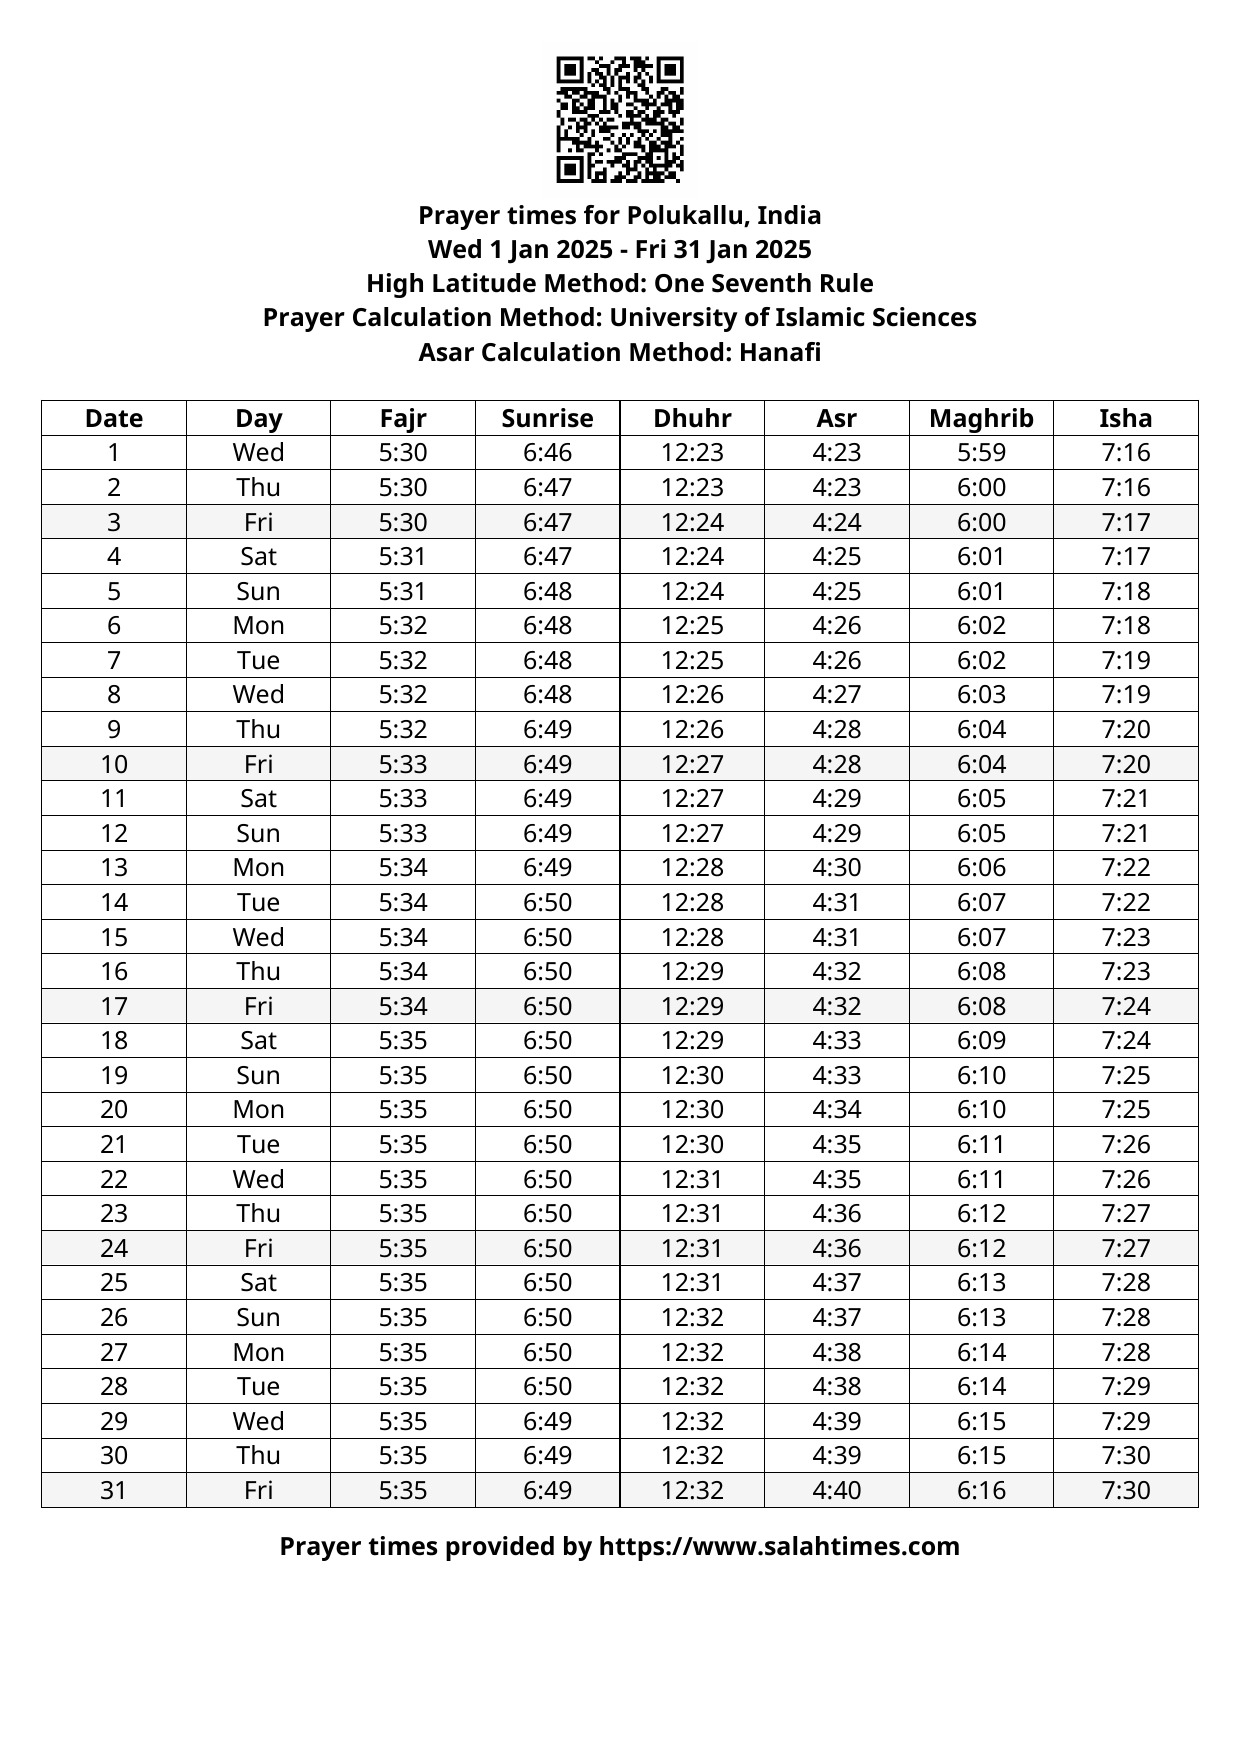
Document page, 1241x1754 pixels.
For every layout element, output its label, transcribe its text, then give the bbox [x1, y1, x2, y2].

table_cell 5:35 [331, 1473, 475, 1507]
table_cell 6:50 [476, 1300, 619, 1334]
table_cell 4:38 [765, 1335, 909, 1368]
table_cell 7:26 [1054, 1127, 1198, 1161]
table_cell 30 [42, 1439, 186, 1472]
table_cell 5:35 [331, 1266, 475, 1299]
table_cell Sun [187, 1058, 330, 1092]
table_cell 6:09 [910, 1024, 1053, 1057]
table_cell 4:35 [765, 1127, 909, 1161]
table_cell 4:35 [765, 1162, 909, 1195]
table_cell 12:25 [621, 643, 764, 677]
table_cell 4:23 [765, 470, 909, 504]
table_cell 9 [42, 712, 186, 746]
table_cell Tue [187, 885, 330, 919]
table_cell Mon [187, 1093, 330, 1126]
table_cell 7:20 [1054, 712, 1198, 746]
table_cell 6:50 [476, 1093, 619, 1126]
table_cell 5:34 [331, 885, 475, 919]
table_cell 17 [42, 989, 186, 1022]
table_cell 6:50 [476, 1024, 619, 1057]
table_cell 6:14 [910, 1369, 1053, 1403]
table_cell 6:47 [476, 470, 619, 504]
table_cell 5:35 [331, 1335, 475, 1368]
table_cell Tue [187, 1369, 330, 1403]
table_cell 5:34 [331, 920, 475, 953]
table_cell 12:28 [621, 920, 764, 953]
table_cell 4:30 [765, 851, 909, 884]
table_cell 5:31 [331, 574, 475, 607]
table_cell 21 [42, 1127, 186, 1161]
table_cell 12:23 [621, 436, 764, 469]
table_cell 6:49 [476, 1439, 619, 1472]
table_cell 6:08 [910, 954, 1053, 988]
table_cell Sat [187, 781, 330, 815]
table_cell 4:31 [765, 885, 909, 919]
table_cell Tue [187, 643, 330, 677]
table_cell 5:59 [910, 436, 1053, 469]
table_cell 7:21 [1054, 781, 1198, 815]
table_cell 6:49 [476, 712, 619, 746]
table_cell 4:28 [765, 747, 909, 780]
table_cell Wed [187, 678, 330, 711]
table_cell 6:03 [910, 678, 1053, 711]
table_cell Fri [187, 989, 330, 1022]
table_cell 5:35 [331, 1369, 475, 1403]
table_cell 7:17 [1054, 505, 1198, 538]
table_cell 8 [42, 678, 186, 711]
table_cell 6:14 [910, 1335, 1053, 1368]
table_cell 5:32 [331, 712, 475, 746]
table_cell 6:12 [910, 1196, 1053, 1230]
table_cell 7:26 [1054, 1162, 1198, 1195]
table_cell 5:32 [331, 643, 475, 677]
table_cell 27 [42, 1335, 186, 1368]
table_cell 7:28 [1054, 1266, 1198, 1299]
table_cell 20 [42, 1093, 186, 1126]
table_cell 5:32 [331, 609, 475, 642]
table_cell 4:34 [765, 1093, 909, 1126]
table_cell 6:50 [476, 1058, 619, 1092]
table_cell 7:17 [1054, 539, 1198, 573]
table_cell 6:48 [476, 609, 619, 642]
table_cell 14 [42, 885, 186, 919]
table_cell 12:32 [621, 1335, 764, 1368]
table_cell 6:47 [476, 505, 619, 538]
table_cell 7:27 [1054, 1231, 1198, 1264]
table_cell 4:32 [765, 954, 909, 988]
table_cell 5:35 [331, 1404, 475, 1437]
table_cell 7:24 [1054, 989, 1198, 1022]
table_cell Mon [187, 1335, 330, 1368]
table_cell 5:35 [331, 1058, 475, 1092]
table_cell 12:27 [621, 816, 764, 849]
table_cell 5:35 [331, 1127, 475, 1161]
table_cell 4:29 [765, 781, 909, 815]
table_cell 10 [42, 747, 186, 780]
table_cell Fri [187, 1231, 330, 1264]
table_cell 7:28 [1054, 1300, 1198, 1334]
table_cell 6:50 [476, 885, 619, 919]
table_cell 6:50 [476, 1127, 619, 1161]
table_cell 7:30 [1054, 1439, 1198, 1472]
table_cell 7:30 [1054, 1473, 1198, 1507]
table_cell 5:35 [331, 1196, 475, 1230]
text Prayer times provided by https://www.salahtimes.com [42, 1528, 1198, 1563]
table_cell 4:39 [765, 1439, 909, 1472]
table_cell 12:30 [621, 1058, 764, 1092]
table_cell 12:26 [621, 712, 764, 746]
table_cell 6:13 [910, 1266, 1053, 1299]
table_cell 18 [42, 1024, 186, 1057]
table_cell 6:02 [910, 609, 1053, 642]
table_cell 12:30 [621, 1127, 764, 1161]
table_cell 6:49 [476, 1473, 619, 1507]
table_cell 6:50 [476, 1369, 619, 1403]
table_cell 6:48 [476, 678, 619, 711]
table_cell Sat [187, 1266, 330, 1299]
table_cell Fri [187, 1473, 330, 1507]
table_cell Sun [187, 1300, 330, 1334]
table_cell 4:29 [765, 816, 909, 849]
table_cell 12:24 [621, 574, 764, 607]
table_cell Fri [187, 747, 330, 780]
table_cell 4:25 [765, 574, 909, 607]
table_cell 6:48 [476, 643, 619, 677]
table_cell 12:29 [621, 1024, 764, 1057]
table_cell 29 [42, 1404, 186, 1437]
table_header Maghrib [910, 401, 1053, 434]
table_cell 6:05 [910, 816, 1053, 849]
table_cell 6:50 [476, 989, 619, 1022]
table_cell 7:16 [1054, 470, 1198, 504]
text Prayer times for Polukallu, India [42, 198, 1198, 232]
table_cell 12:25 [621, 609, 764, 642]
table_cell 5:35 [331, 1024, 475, 1057]
table_cell 5 [42, 574, 186, 607]
table_cell 5:33 [331, 747, 475, 780]
table_cell 6:10 [910, 1093, 1053, 1126]
table_cell 12:31 [621, 1266, 764, 1299]
table_cell 4:37 [765, 1266, 909, 1299]
table_cell 12:28 [621, 885, 764, 919]
table_cell 6:48 [476, 574, 619, 607]
text Prayer Calculation Method: University of Islamic Sciences [42, 300, 1198, 334]
table_cell 6:50 [476, 1266, 619, 1299]
table_header Asr [765, 401, 909, 434]
table_cell 3 [42, 505, 186, 538]
table_header Date [42, 401, 186, 434]
table_cell 5:33 [331, 816, 475, 849]
table_cell 6:50 [476, 1335, 619, 1368]
table_cell 6:16 [910, 1473, 1053, 1507]
table_cell 12:27 [621, 781, 764, 815]
table_cell 12 [42, 816, 186, 849]
table_cell 6:11 [910, 1127, 1053, 1161]
table_cell 23 [42, 1196, 186, 1230]
table_cell 6:50 [476, 1196, 619, 1230]
table_cell 7:29 [1054, 1404, 1198, 1437]
table_cell Thu [187, 712, 330, 746]
table_cell 7:19 [1054, 643, 1198, 677]
table_cell 12:32 [621, 1439, 764, 1472]
table_cell 4:33 [765, 1024, 909, 1057]
table_header Sunrise [476, 401, 619, 434]
table_cell Thu [187, 954, 330, 988]
table_cell 6:49 [476, 747, 619, 780]
table_cell 6:12 [910, 1231, 1053, 1264]
table_cell Sat [187, 1024, 330, 1057]
table_cell 4:27 [765, 678, 909, 711]
table_header Day [187, 401, 330, 434]
table_cell 28 [42, 1369, 186, 1403]
table_cell 19 [42, 1058, 186, 1092]
table_cell 6:15 [910, 1404, 1053, 1437]
table_cell 5:35 [331, 1093, 475, 1126]
table_cell 7:22 [1054, 885, 1198, 919]
table_cell Mon [187, 851, 330, 884]
table_cell 12:28 [621, 851, 764, 884]
table_cell 7:28 [1054, 1335, 1198, 1368]
table_cell 12:27 [621, 747, 764, 780]
table_cell 7:20 [1054, 747, 1198, 780]
table_cell 6:04 [910, 712, 1053, 746]
table_cell 6:13 [910, 1300, 1053, 1334]
table_cell 2 [42, 470, 186, 504]
table_cell 24 [42, 1231, 186, 1264]
table_cell 12:32 [621, 1369, 764, 1403]
table_cell 6:50 [476, 1231, 619, 1264]
text Asar Calculation Method: Hanafi [42, 334, 1198, 368]
table_header Dhuhr [621, 401, 764, 434]
table_cell 7:18 [1054, 574, 1198, 607]
table_cell 7:19 [1054, 678, 1198, 711]
table_cell 6:10 [910, 1058, 1053, 1092]
table_cell 22 [42, 1162, 186, 1195]
table_cell 6:01 [910, 539, 1053, 573]
table_cell 4 [42, 539, 186, 573]
table_cell 1 [42, 436, 186, 469]
table_cell 5:31 [331, 539, 475, 573]
table_cell 7 [42, 643, 186, 677]
table_cell 7:22 [1054, 851, 1198, 884]
table_cell 12:32 [621, 1473, 764, 1507]
table_cell 7:25 [1054, 1093, 1198, 1126]
table_cell 6:01 [910, 574, 1053, 607]
table_cell Fri [187, 505, 330, 538]
table_cell 5:30 [331, 470, 475, 504]
table_cell 5:35 [331, 1231, 475, 1264]
table_cell 6:46 [476, 436, 619, 469]
table_cell 25 [42, 1266, 186, 1299]
table_cell Wed [187, 1162, 330, 1195]
table_cell Thu [187, 470, 330, 504]
table_cell 13 [42, 851, 186, 884]
table_cell 4:36 [765, 1231, 909, 1264]
picture [542, 41, 699, 198]
table_cell 6:15 [910, 1439, 1053, 1472]
table_cell 4:33 [765, 1058, 909, 1092]
table_cell 6:04 [910, 747, 1053, 780]
table_cell 6:05 [910, 781, 1053, 815]
table_cell 6:50 [476, 920, 619, 953]
table_cell 4:26 [765, 609, 909, 642]
table_cell 6:07 [910, 920, 1053, 953]
table_cell 5:34 [331, 989, 475, 1022]
table_cell 12:24 [621, 505, 764, 538]
table_cell 4:40 [765, 1473, 909, 1507]
table_cell 5:30 [331, 505, 475, 538]
table_cell 7:18 [1054, 609, 1198, 642]
table_cell Tue [187, 1127, 330, 1161]
table_cell 7:23 [1054, 954, 1198, 988]
table_cell 5:30 [331, 436, 475, 469]
table_cell Thu [187, 1439, 330, 1472]
table_cell Wed [187, 920, 330, 953]
table_cell 6:11 [910, 1162, 1053, 1195]
table_cell 4:32 [765, 989, 909, 1022]
table_cell 5:32 [331, 678, 475, 711]
table_cell 6:49 [476, 1404, 619, 1437]
table_cell 7:27 [1054, 1196, 1198, 1230]
table_cell Wed [187, 1404, 330, 1437]
table_cell 12:31 [621, 1162, 764, 1195]
table_cell 31 [42, 1473, 186, 1507]
table_cell 6:06 [910, 851, 1053, 884]
table_cell 7:23 [1054, 920, 1198, 953]
table_cell 6:00 [910, 470, 1053, 504]
table_cell 6:49 [476, 816, 619, 849]
table_cell Sat [187, 539, 330, 573]
table_cell Sun [187, 816, 330, 849]
table_cell 7:29 [1054, 1369, 1198, 1403]
table_cell Mon [187, 609, 330, 642]
table_cell 7:25 [1054, 1058, 1198, 1092]
table_cell 4:26 [765, 643, 909, 677]
table_cell 12:24 [621, 539, 764, 573]
table_cell 7:21 [1054, 816, 1198, 849]
table_cell 12:23 [621, 470, 764, 504]
table_cell 15 [42, 920, 186, 953]
table_cell 12:29 [621, 989, 764, 1022]
table_cell 6:00 [910, 505, 1053, 538]
table_cell 6:07 [910, 885, 1053, 919]
table_cell Wed [187, 436, 330, 469]
table_cell Sun [187, 574, 330, 607]
table_cell Thu [187, 1196, 330, 1230]
table_cell 4:25 [765, 539, 909, 573]
table_cell 12:31 [621, 1231, 764, 1264]
table_cell 4:28 [765, 712, 909, 746]
text Wed 1 Jan 2025 - Fri 31 Jan 2025 [42, 232, 1198, 266]
table_header Fajr [331, 401, 475, 434]
table_cell 12:31 [621, 1196, 764, 1230]
table_cell 4:36 [765, 1196, 909, 1230]
table_cell 4:23 [765, 436, 909, 469]
table_cell 16 [42, 954, 186, 988]
table_cell 4:39 [765, 1404, 909, 1437]
table_cell 12:29 [621, 954, 764, 988]
table_cell 6:49 [476, 781, 619, 815]
table_cell 4:37 [765, 1300, 909, 1334]
table_cell 7:16 [1054, 436, 1198, 469]
text High Latitude Method: One Seventh Rule [42, 266, 1198, 300]
table_cell 5:34 [331, 851, 475, 884]
table_cell 12:32 [621, 1404, 764, 1437]
table_cell 11 [42, 781, 186, 815]
table_cell 6:50 [476, 1162, 619, 1195]
table_header Isha [1054, 401, 1198, 434]
table_cell 26 [42, 1300, 186, 1334]
table_cell 5:35 [331, 1162, 475, 1195]
table_cell 4:38 [765, 1369, 909, 1403]
table_cell 5:34 [331, 954, 475, 988]
table_cell 6:08 [910, 989, 1053, 1022]
table_cell 6:02 [910, 643, 1053, 677]
table_cell 5:35 [331, 1439, 475, 1472]
table_cell 7:24 [1054, 1024, 1198, 1057]
table_cell 6:50 [476, 954, 619, 988]
table_cell 6:49 [476, 851, 619, 884]
table_cell 12:32 [621, 1300, 764, 1334]
table_cell 6 [42, 609, 186, 642]
table_cell 4:31 [765, 920, 909, 953]
table_cell 12:26 [621, 678, 764, 711]
table_cell 12:30 [621, 1093, 764, 1126]
table_cell 4:24 [765, 505, 909, 538]
table_cell 6:47 [476, 539, 619, 573]
table_cell 5:35 [331, 1300, 475, 1334]
table_cell 5:33 [331, 781, 475, 815]
